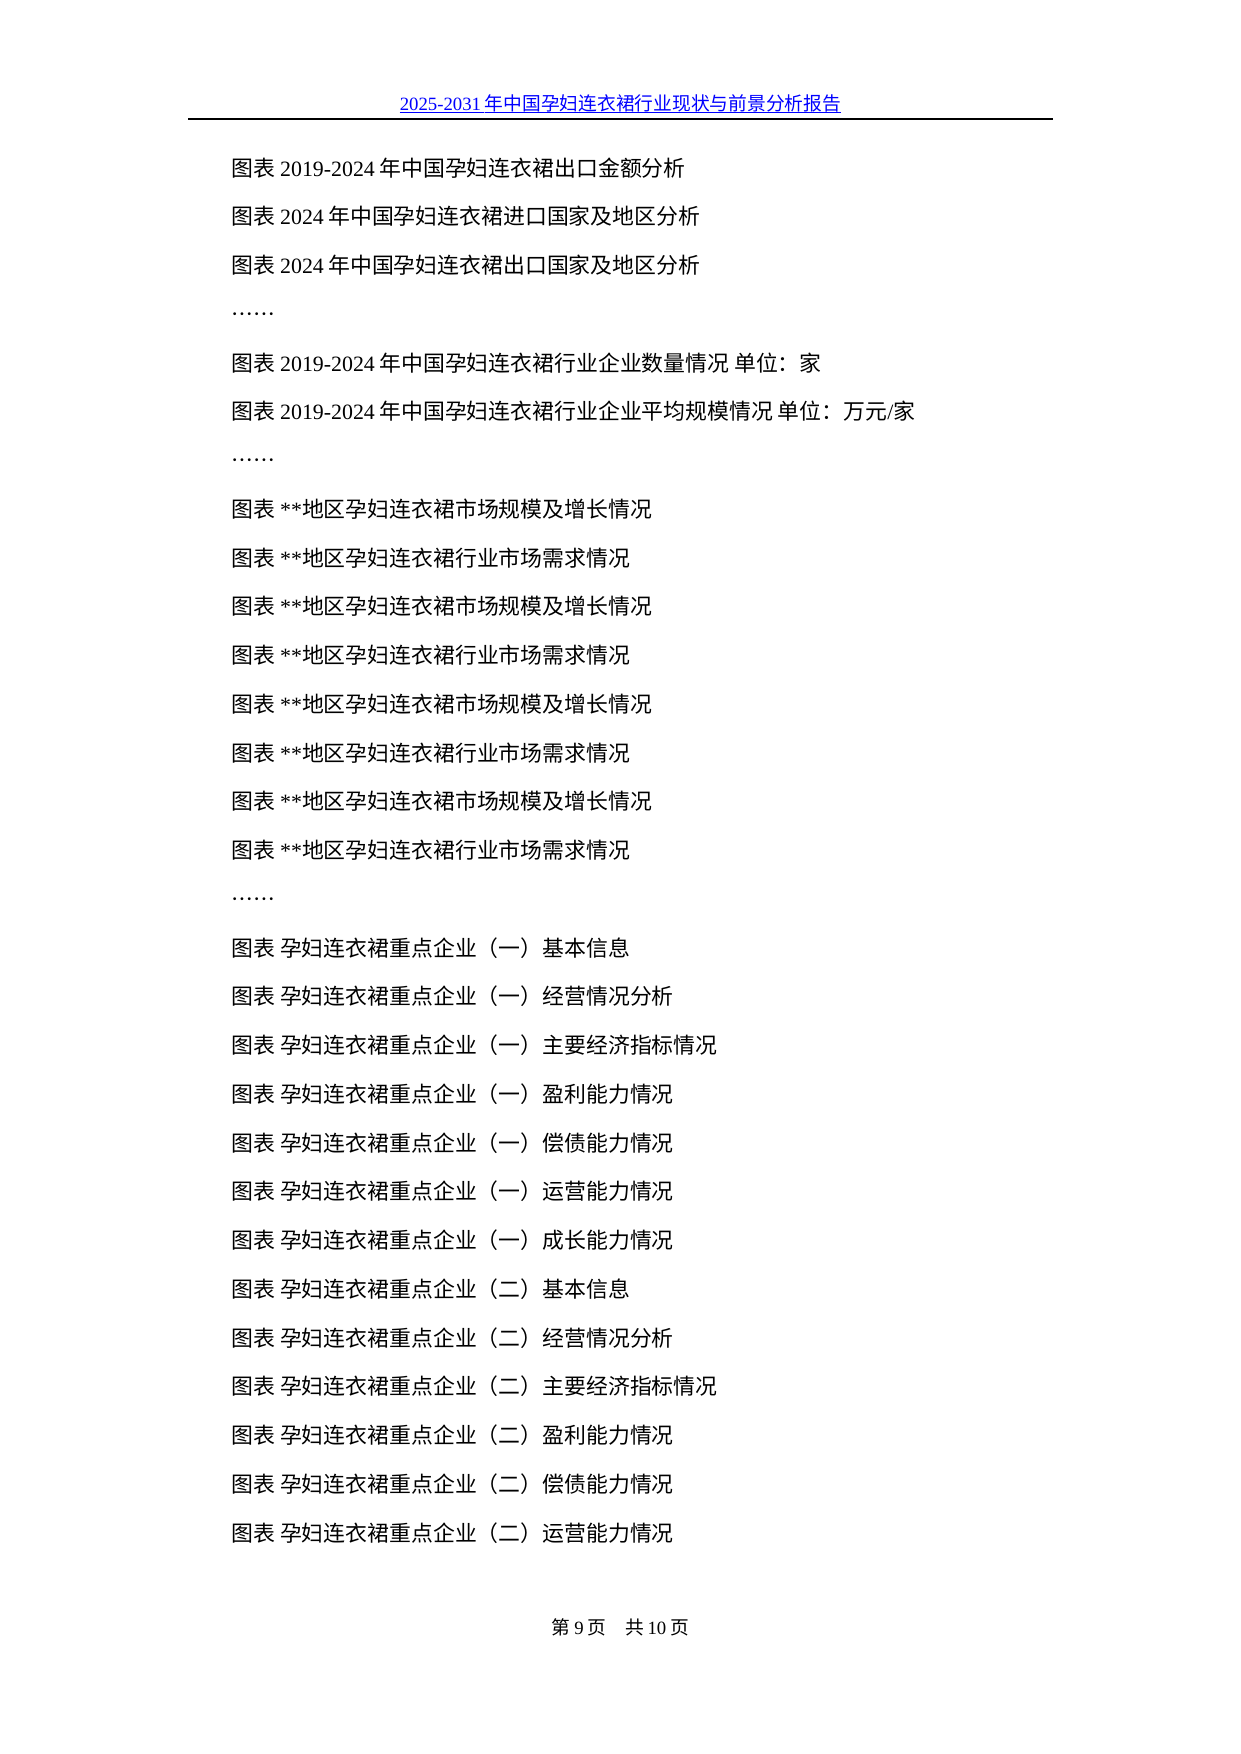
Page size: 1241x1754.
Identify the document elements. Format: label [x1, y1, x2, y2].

text [187, 150, 1053, 1548]
